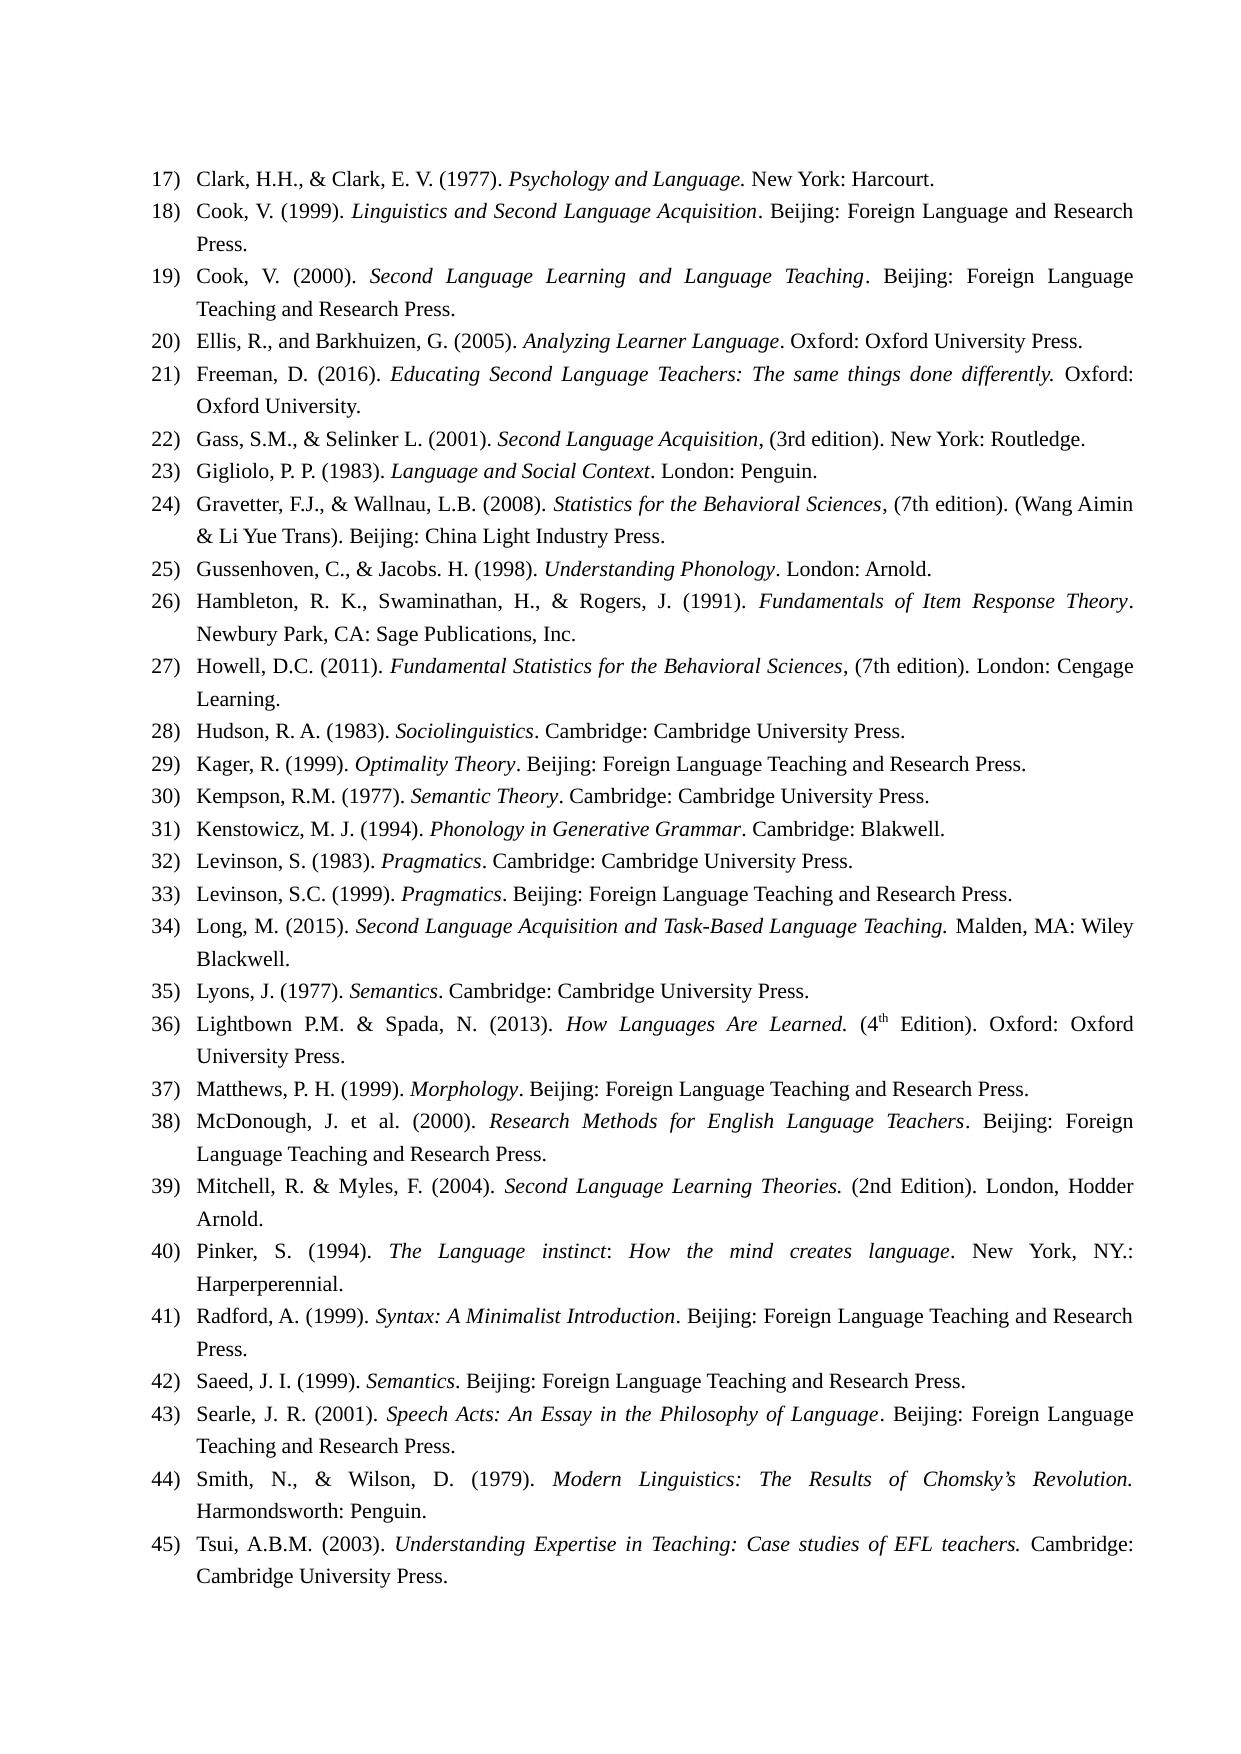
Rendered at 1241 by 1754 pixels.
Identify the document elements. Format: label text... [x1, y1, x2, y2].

list Mitchell, R. & Myles, F. (2004). Second Language Learning Theories. (2nd Edition). London, Hodder Arnold. [151, 1169, 1134, 1234]
list Hudson, R. A. (1983). Sociolinguistics. Cambridge: Cambridge University Press. [151, 714, 1134, 747]
list Gussenhoven, C., & Jacobs. H. (1998). Understanding Phonology. London: Arnold. [151, 552, 1134, 584]
list Howell, D.C. (2011). Fundamental Statistics for the Behavioral Sciences, (7th edition). London: Cengage Learning. [151, 649, 1134, 714]
list Levinson, S.C. (1999). Pragmatics. Beijing: Foreign Language Teaching and Research Press. [151, 877, 1134, 909]
list Cook, V. (2000). Second Language Learning and Language Teaching. Beijing: Foreign Language Teaching and Research Press. [151, 259, 1134, 324]
list Freeman, D. (2016). Educating Second Language Teachers: The same things done differently. Oxford: Oxford University. [151, 357, 1134, 422]
list Radford, A. (1999). Syntax: A Minimalist Introduction. Beijing: Foreign Language Teaching and Research Press. [151, 1299, 1134, 1364]
list Tsui, A.B.M. (2003). Understanding Expertise in Teaching: Case studies of EFL teachers. Cambridge: Cambridge University Press. [151, 1527, 1134, 1592]
list Hambleton, R. K., Swaminathan, H., & Rogers, J. (1991). Fundamentals of Item Response Theory. Newbury Park, CA: Sage Publications, Inc. [151, 584, 1134, 649]
list Cook, V. (1999). Linguistics and Second Language Acquisition. Beijing: Foreign Language and Research Press. [151, 194, 1134, 259]
list Long, M. (2015). Second Language Acquisition and Task-Based Language Teaching. Malden, MA: Wiley Blackwell. [151, 909, 1134, 974]
list Clark, H.H., & Clark, E. V. (1977). Psychology and Language. New York: Harcourt. [151, 162, 1134, 194]
list Pinker, S. (1994). The Language instinct: How the mind creates language. New York, NY.: Harperperennial. [151, 1234, 1134, 1299]
list Gass, S.M., & Selinker L. (2001). Second Language Acquisition, (3rd edition). New York: Routledge. [151, 422, 1134, 454]
list Lightbown P.M. & Spada, N. (2013). How Languages Are Learned. (4th Edition). Oxford: Oxford University Press. [151, 1007, 1134, 1072]
list Gravetter, F.J., & Wallnau, L.B. (2008). Statistics for the Behavioral Sciences, (7th edition). (Wang Aimin & Li Yue Trans). Beijing: China Light Industry Press. [151, 487, 1134, 552]
list McDonough, J. et al. (2000). Research Methods for English Language Teachers. Beijing: Foreign Language Teaching and Research Press. [151, 1104, 1134, 1169]
list Kager, R. (1999). Optimality Theory. Beijing: Foreign Language Teaching and Research Press. [151, 747, 1134, 779]
list Kempson, R.M. (1977). Semantic Theory. Cambridge: Cambridge University Press. [151, 779, 1134, 812]
list Smith, N., & Wilson, D. (1979). Modern Linguistics: The Results of Chomsky’s Revolution. Harmondsworth: Penguin. [151, 1462, 1134, 1527]
list Lyons, J. (1977). Semantics. Cambridge: Cambridge University Press. [151, 974, 1134, 1007]
list Matthews, P. H. (1999). Morphology. Beijing: Foreign Language Teaching and Research Press. [151, 1072, 1134, 1104]
list Gigliolo, P. P. (1983). Language and Social Context. London: Penguin. [151, 454, 1134, 487]
list Searle, J. R. (2001). Speech Acts: An Essay in the Philosophy of Language. Beijing: Foreign Language Teaching and Research Press. [151, 1397, 1134, 1462]
list Levinson, S. (1983). Pragmatics. Cambridge: Cambridge University Press. [151, 844, 1134, 877]
list Ellis, R., and Barkhuizen, G. (2005). Analyzing Learner Language. Oxford: Oxford University Press. [151, 324, 1134, 357]
list Saeed, J. I. (1999). Semantics. Beijing: Foreign Language Teaching and Research Press. [151, 1364, 1134, 1397]
list Kenstowicz, M. J. (1994). Phonology in Generative Grammar. Cambridge: Blakwell. [151, 812, 1134, 844]
